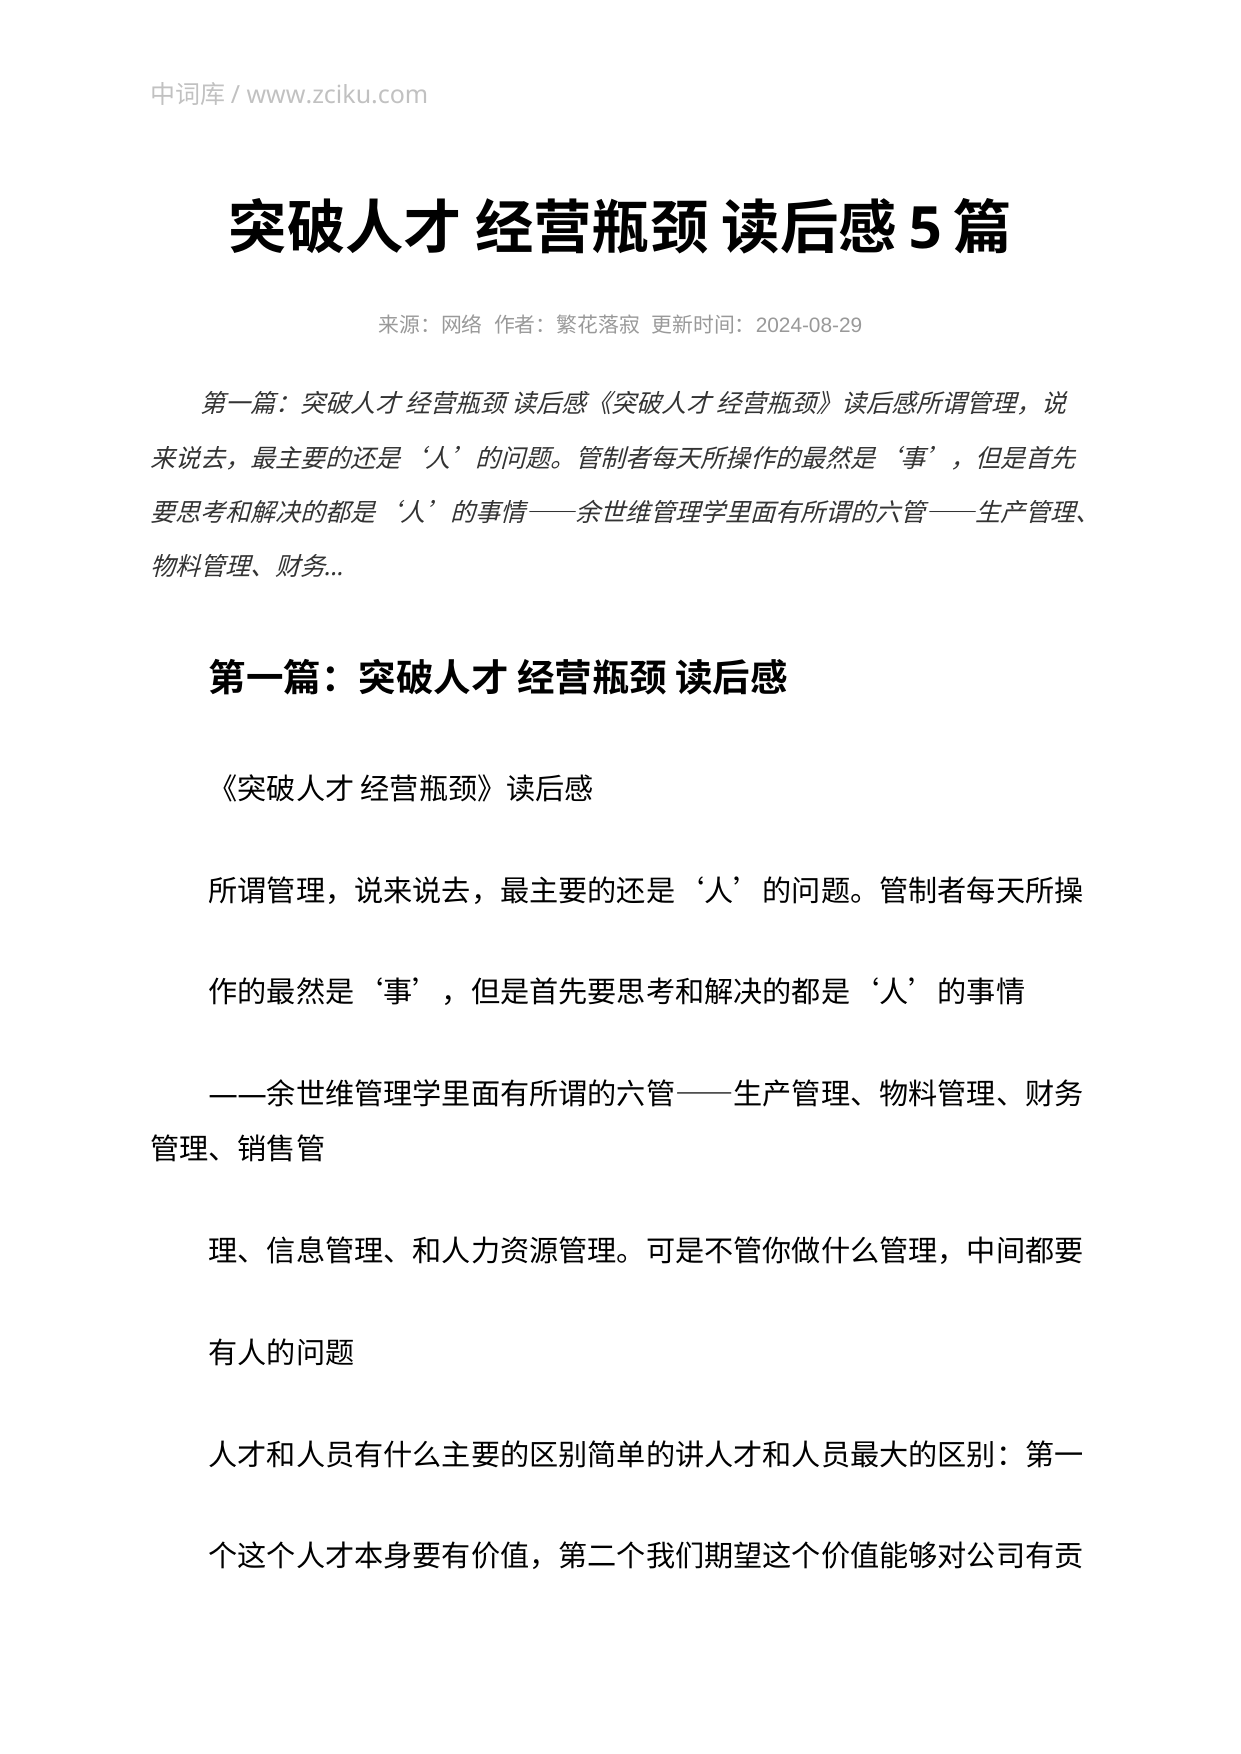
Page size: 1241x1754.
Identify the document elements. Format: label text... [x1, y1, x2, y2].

text 人才和人员有什么主要的区别简单的讲人才和人员最大的区别：第一 [150, 1431, 1090, 1473]
text 所谓管理，说来说去，最主要的还是‘人’的问题。管制者每天所操 [150, 867, 1090, 909]
text 有人的问题 [150, 1329, 1090, 1372]
text ——余世维管理学里面有所谓的六管——生产管理、物料管理、财务管理、销售管 [150, 1071, 1090, 1168]
text 第一篇：突破人才 经营瓶颈 读后感 [150, 648, 1090, 702]
text 《突破人才 经营瓶颈》读后感 [150, 766, 1090, 808]
text 理、信息管理、和人力资源管理。可是不管你做什么管理，中间都要 [150, 1228, 1090, 1270]
text 第一篇：突破人才 经营瓶颈 读后感《突破人才 经营瓶颈》读后感所谓管理，说来说去，最主要的还是‘人’的问题。管制者每天所操作的最然是‘事’，但是首先要思考和解决的都是‘人’的事情——余世维管理学里面有所谓的六管——生产管理、物料管理、财务... [150, 384, 1090, 583]
subtitle 突破人才 经营瓶颈 读后感5篇 [150, 181, 1090, 266]
text 作的最然是‘事’，但是首先要思考和解决的都是‘人’的事情 [150, 969, 1090, 1011]
text 来源：网络 作者：繁花落寂 更新时间：2024-08-29 [150, 313, 1090, 337]
text 个这个人才本身要有价值，第二个我们期望这个价值能够对公司有贡 [150, 1533, 1090, 1575]
